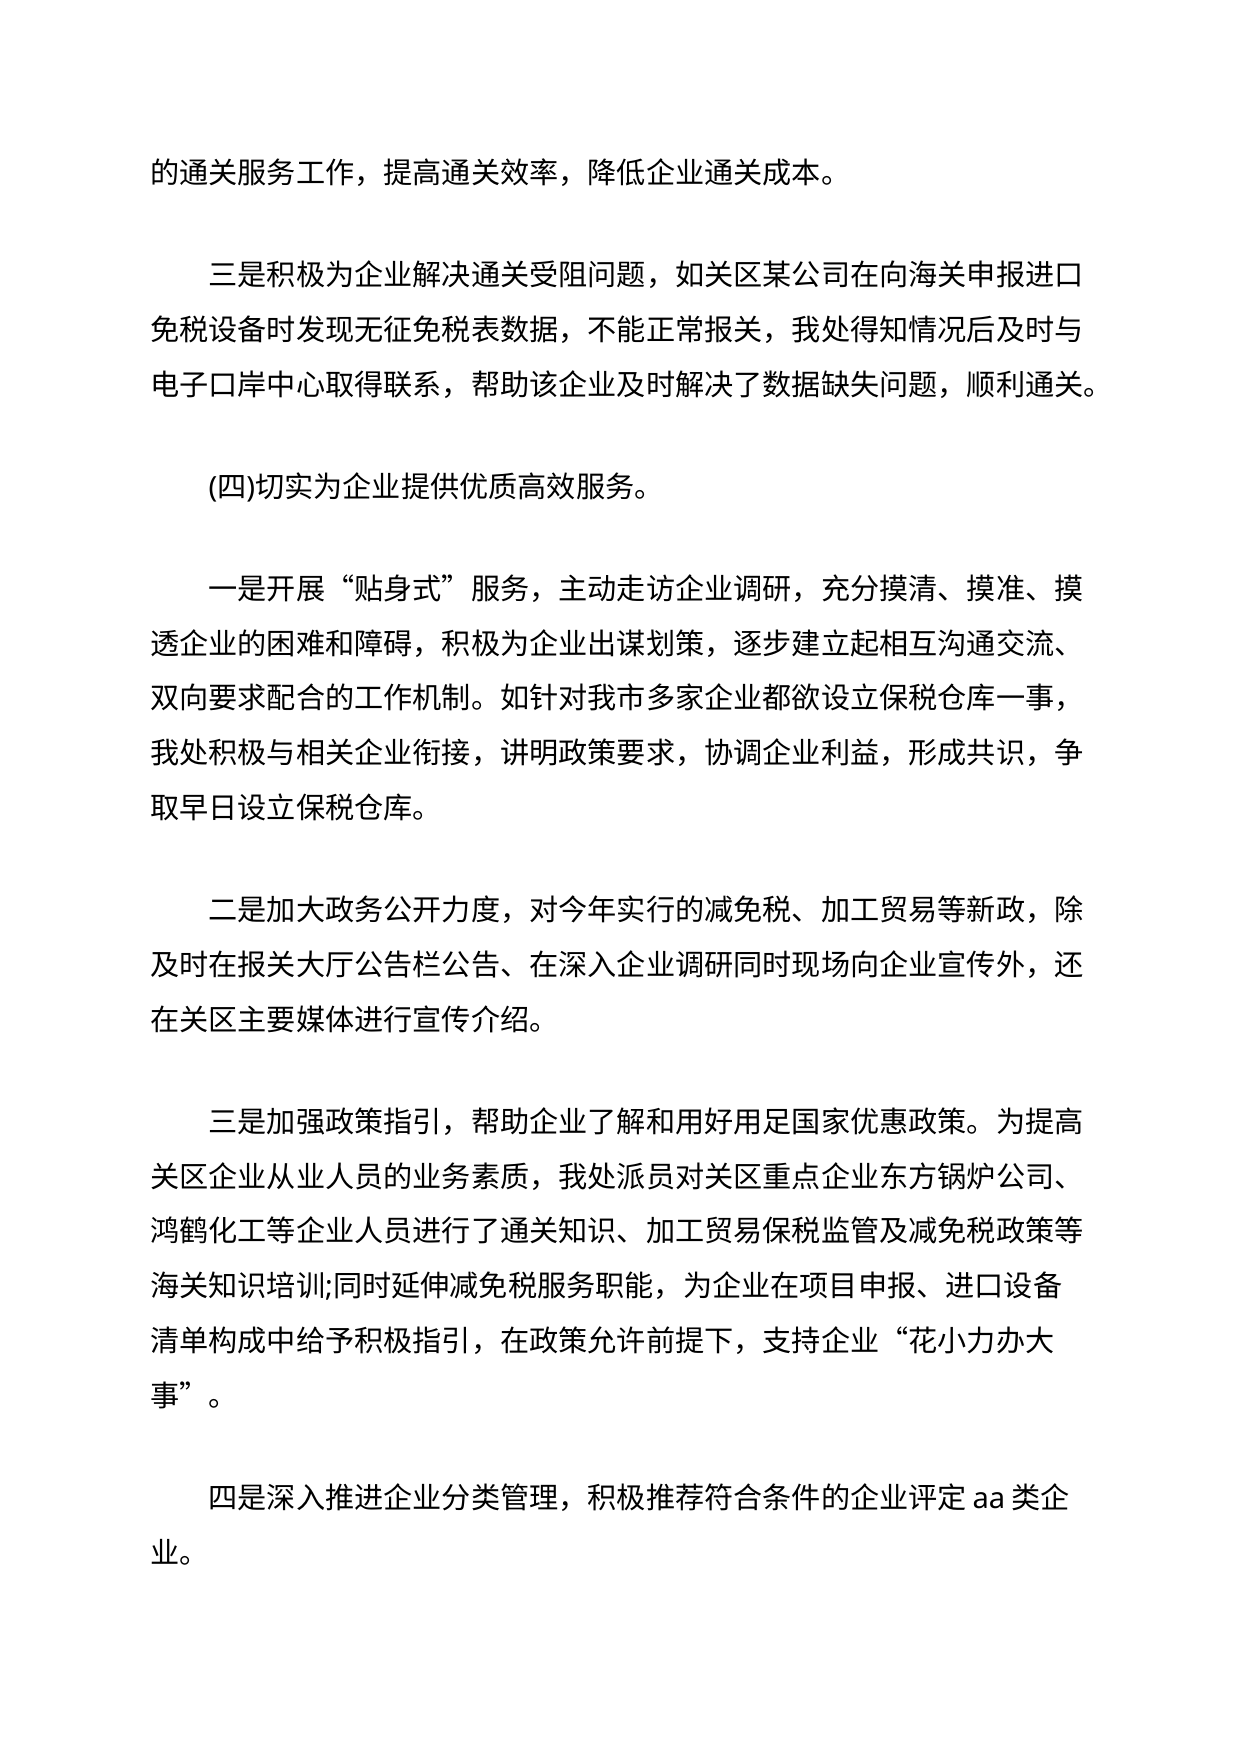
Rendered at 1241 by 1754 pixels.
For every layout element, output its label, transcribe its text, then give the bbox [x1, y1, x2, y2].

text 三是积极为企业解决通关受阻问题，如关区某公司在向海关申报进口免税设备时发现无征免税表数据，不能正常报关，我处得知情况后及时与电子口岸中心取得联系，帮助该企业及时解决了数据缺失问题，顺利通关。 [150, 252, 1090, 404]
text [150, 150, 1090, 192]
text 四是深入推进企业分类管理，积极推荐符合条件的企业评定aa类企业。 [150, 1474, 1090, 1572]
text 二是加大政务公开力度，对今年实行的减免税、加工贸易等新政，除及时在报关大厅公告栏公告、在深入企业调研同时现场向企业宣传外，还在关区主要媒体进行宣传介绍。 [150, 887, 1090, 1039]
text 三是加强政策指引，帮助企业了解和用好用足国家优惠政策。为提高关区企业从业人员的业务素质，我处派员对关区重点企业东方锅炉公司、鸿鹤化工等企业人员进行了通关知识、加工贸易保税监管及减免税政策等海关知识培训;同时延伸减免税服务职能，为企业在项目申报、进口设备清单构成中给予积极指引，在政策允许前提下，支持企业“花小力办大事”。 [150, 1098, 1090, 1415]
text 一是开展“贴身式”服务，主动走访企业调研，充分摸清、摸准、摸透企业的困难和障碍，积极为企业出谋划策，逐步建立起相互沟通交流、双向要求配合的工作机制。如针对我市多家企业都欲设立保税仓库一事，我处积极与相关企业衔接，讲明政策要求，协调企业利益，形成共识，争取早日设立保税仓库。 [150, 565, 1090, 827]
text (四)切实为企业提供优质高效服务。 [150, 463, 1090, 506]
